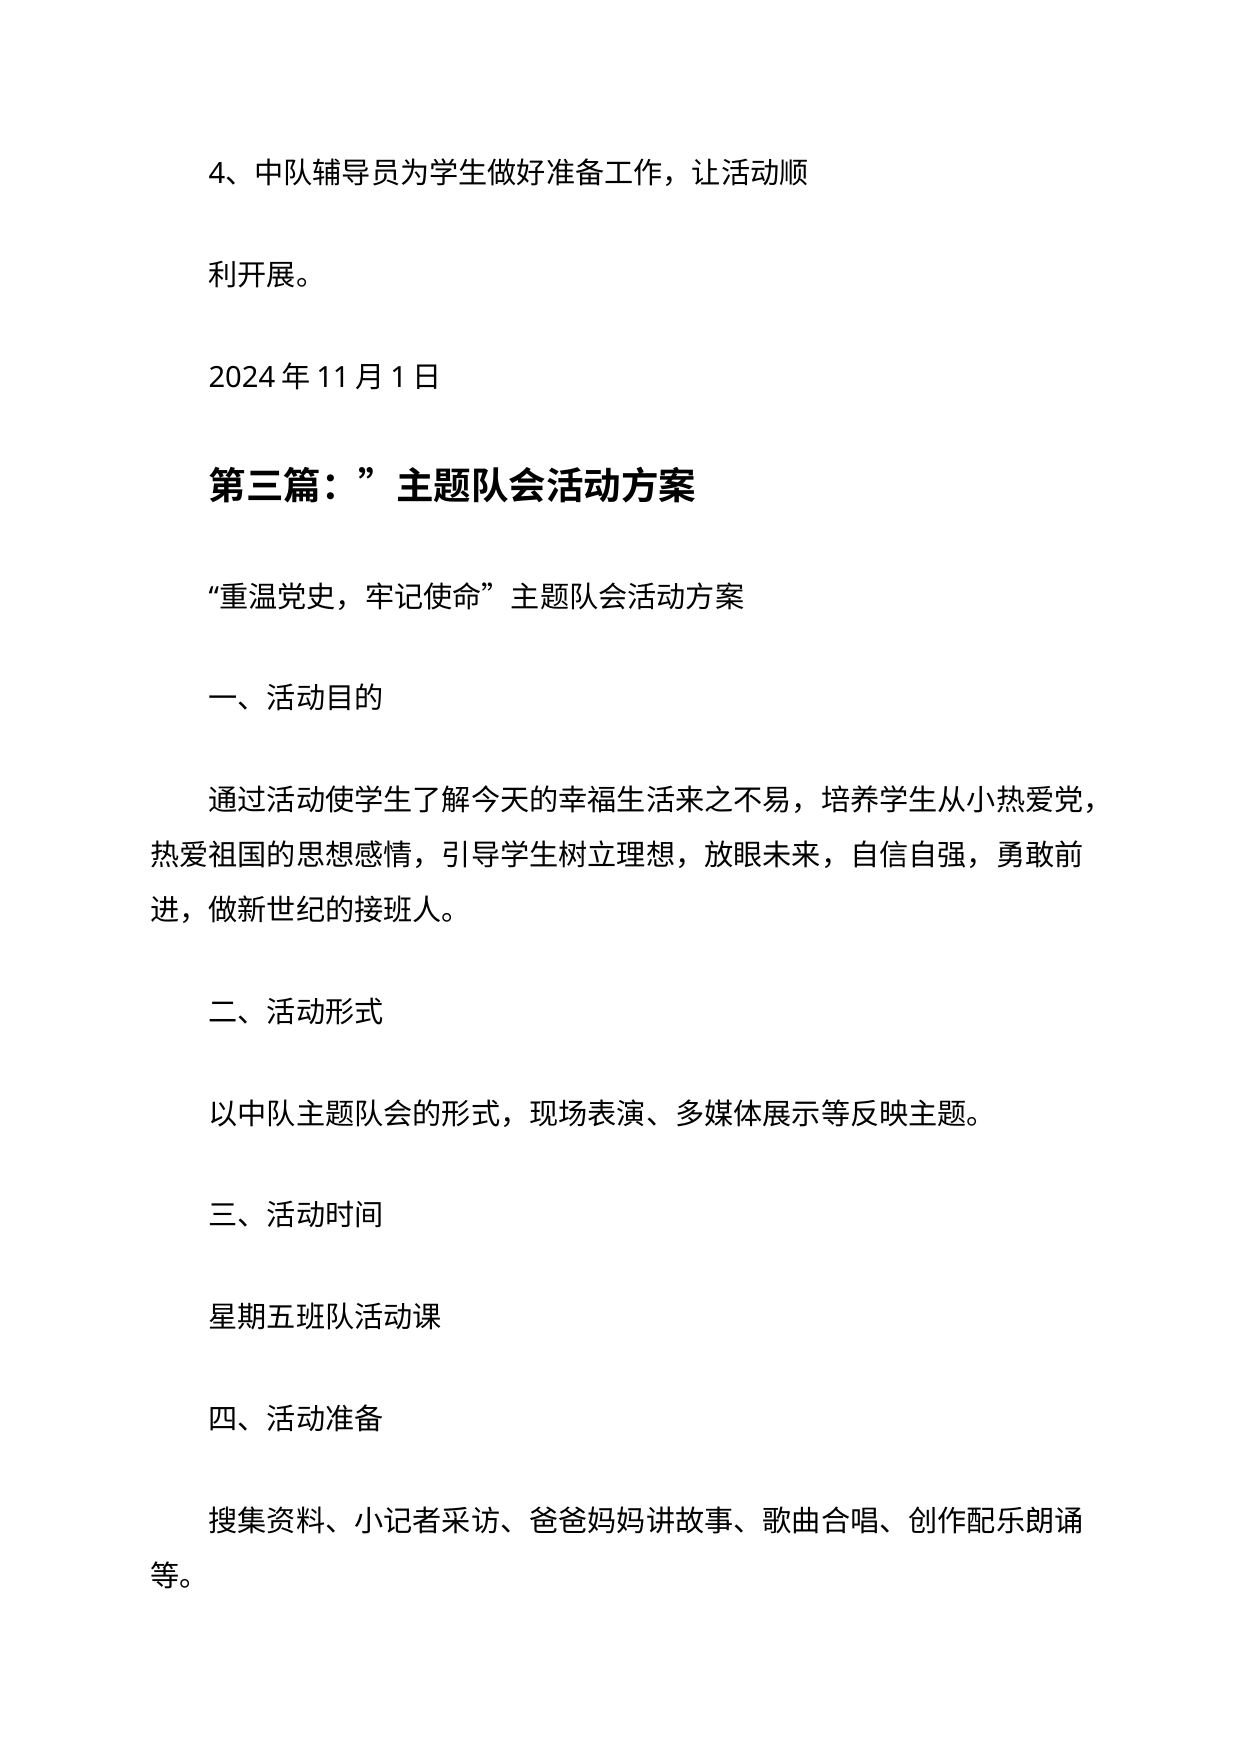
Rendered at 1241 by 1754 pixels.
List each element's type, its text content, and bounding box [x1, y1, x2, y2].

text 利开展。 [150, 252, 1090, 294]
text 2024年11月1日 [150, 354, 1090, 396]
text 星期五班队活动课 [150, 1294, 1090, 1336]
text 第三篇：”主题队会活动方案 [150, 456, 1090, 510]
text 搜集资料、小记者采访、爸爸妈妈讲故事、歌曲合唱、创作配乐朗诵等。 [150, 1497, 1090, 1594]
text 一、活动目的 [150, 675, 1090, 717]
text “重温党史，牢记使命”主题队会活动方案 [150, 573, 1090, 616]
text 以中队主题队会的形式，现场表演、多媒体展示等反映主题。 [150, 1090, 1090, 1132]
text 通过活动使学生了解今天的幸福生活来之不易，培养学生从小热爱党，热爱祖国的思想感情，引导学生树立理想，放眼未来，自信自强，勇敢前进，做新世纪的接班人。 [150, 777, 1090, 929]
text 三、活动时间 [150, 1192, 1090, 1234]
text 四、活动准备 [150, 1396, 1090, 1438]
text 二、活动形式 [150, 988, 1090, 1031]
text 4、中队辅导员为学生做好准备工作，让活动顺 [150, 150, 1090, 192]
